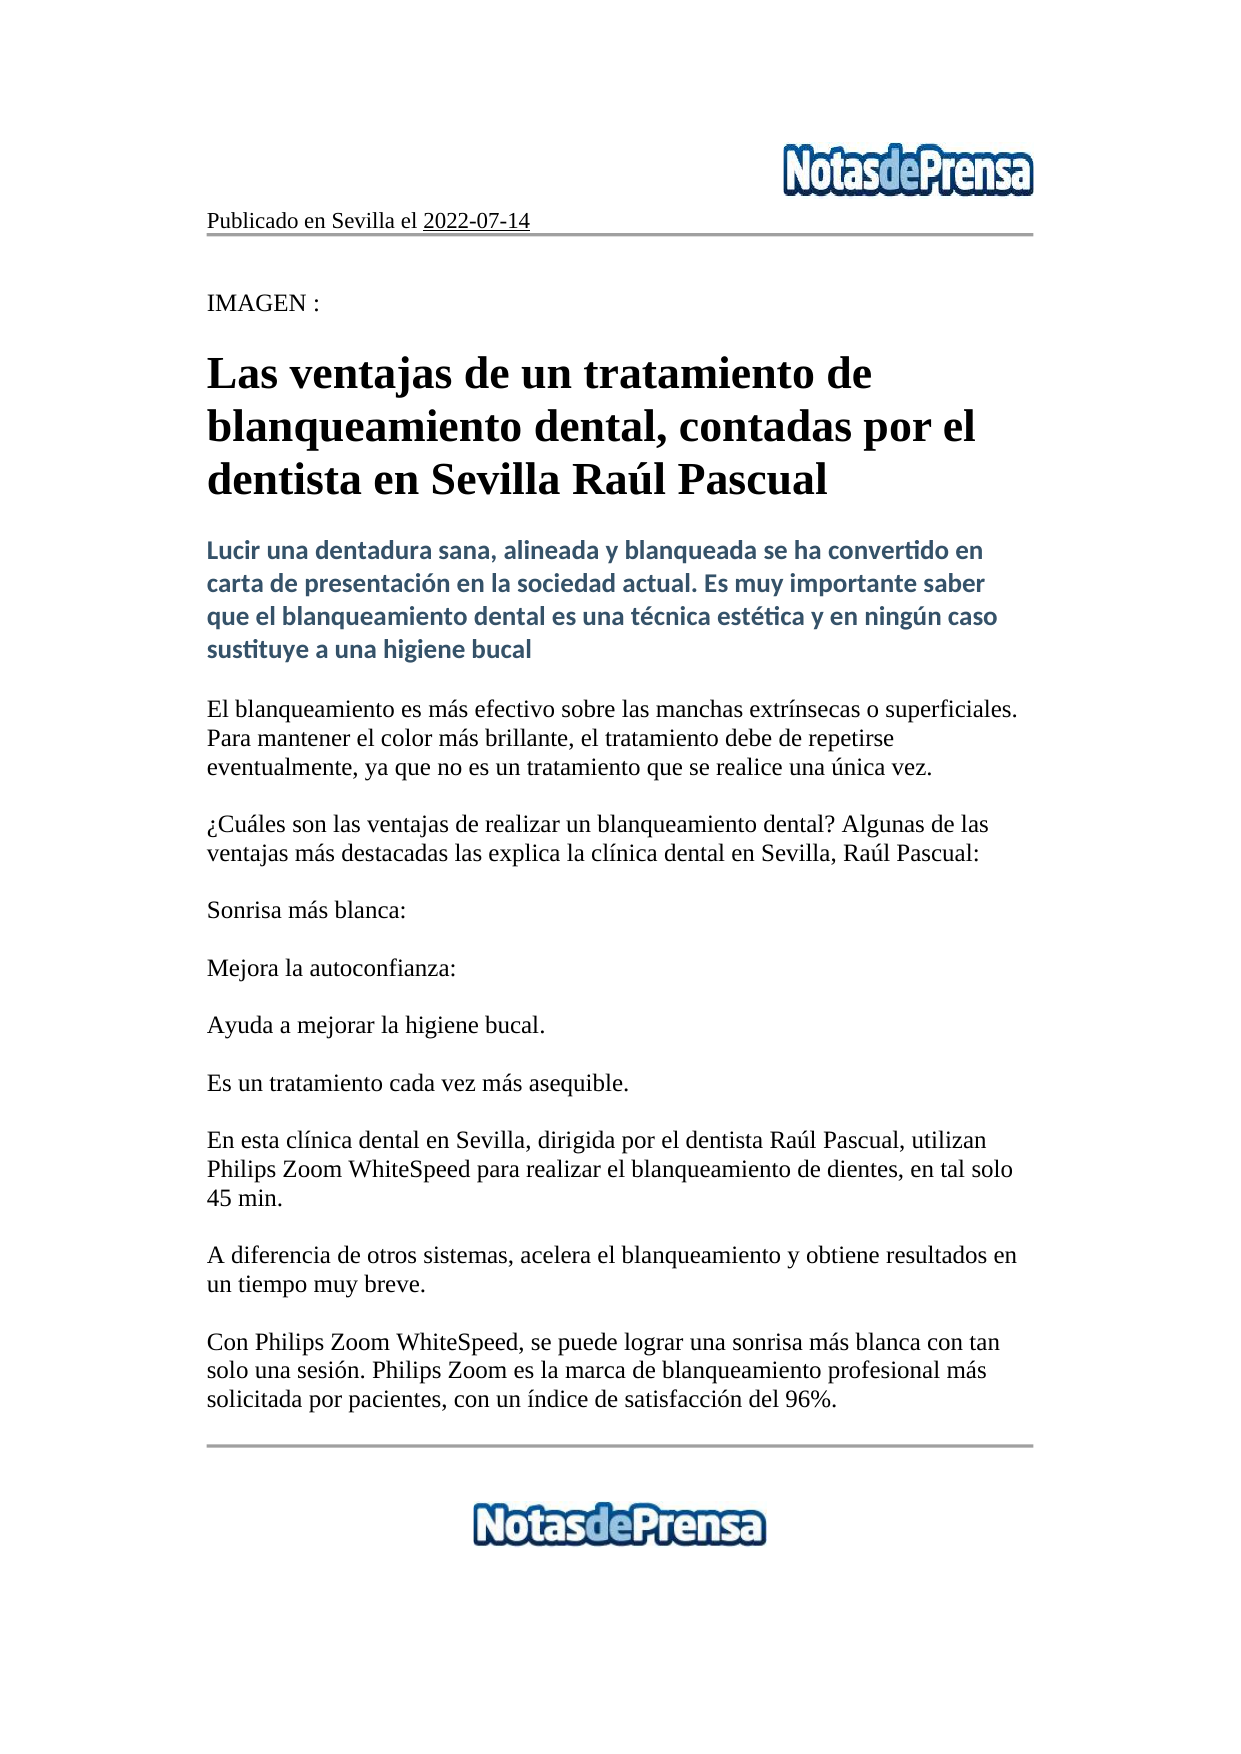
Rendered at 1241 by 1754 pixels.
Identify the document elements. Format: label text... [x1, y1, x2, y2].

picture [783, 142, 1034, 199]
text IMAGEN : [207, 288, 1033, 317]
picture [473, 1501, 767, 1548]
subtitle Lucir una dentadura sana, alineada y blanqueada se ha convertido en carta de presentación en la sociedad actual. Es muy importante saber que el blanqueamiento dental es una técnica estética y en ningún caso sustituye a una higiene bucal [207, 533, 1033, 666]
subtitle Las ventajas de un tratamiento de blanqueamiento dental, contadas por el dentista en Sevilla Raúl Pascual [207, 346, 1033, 504]
